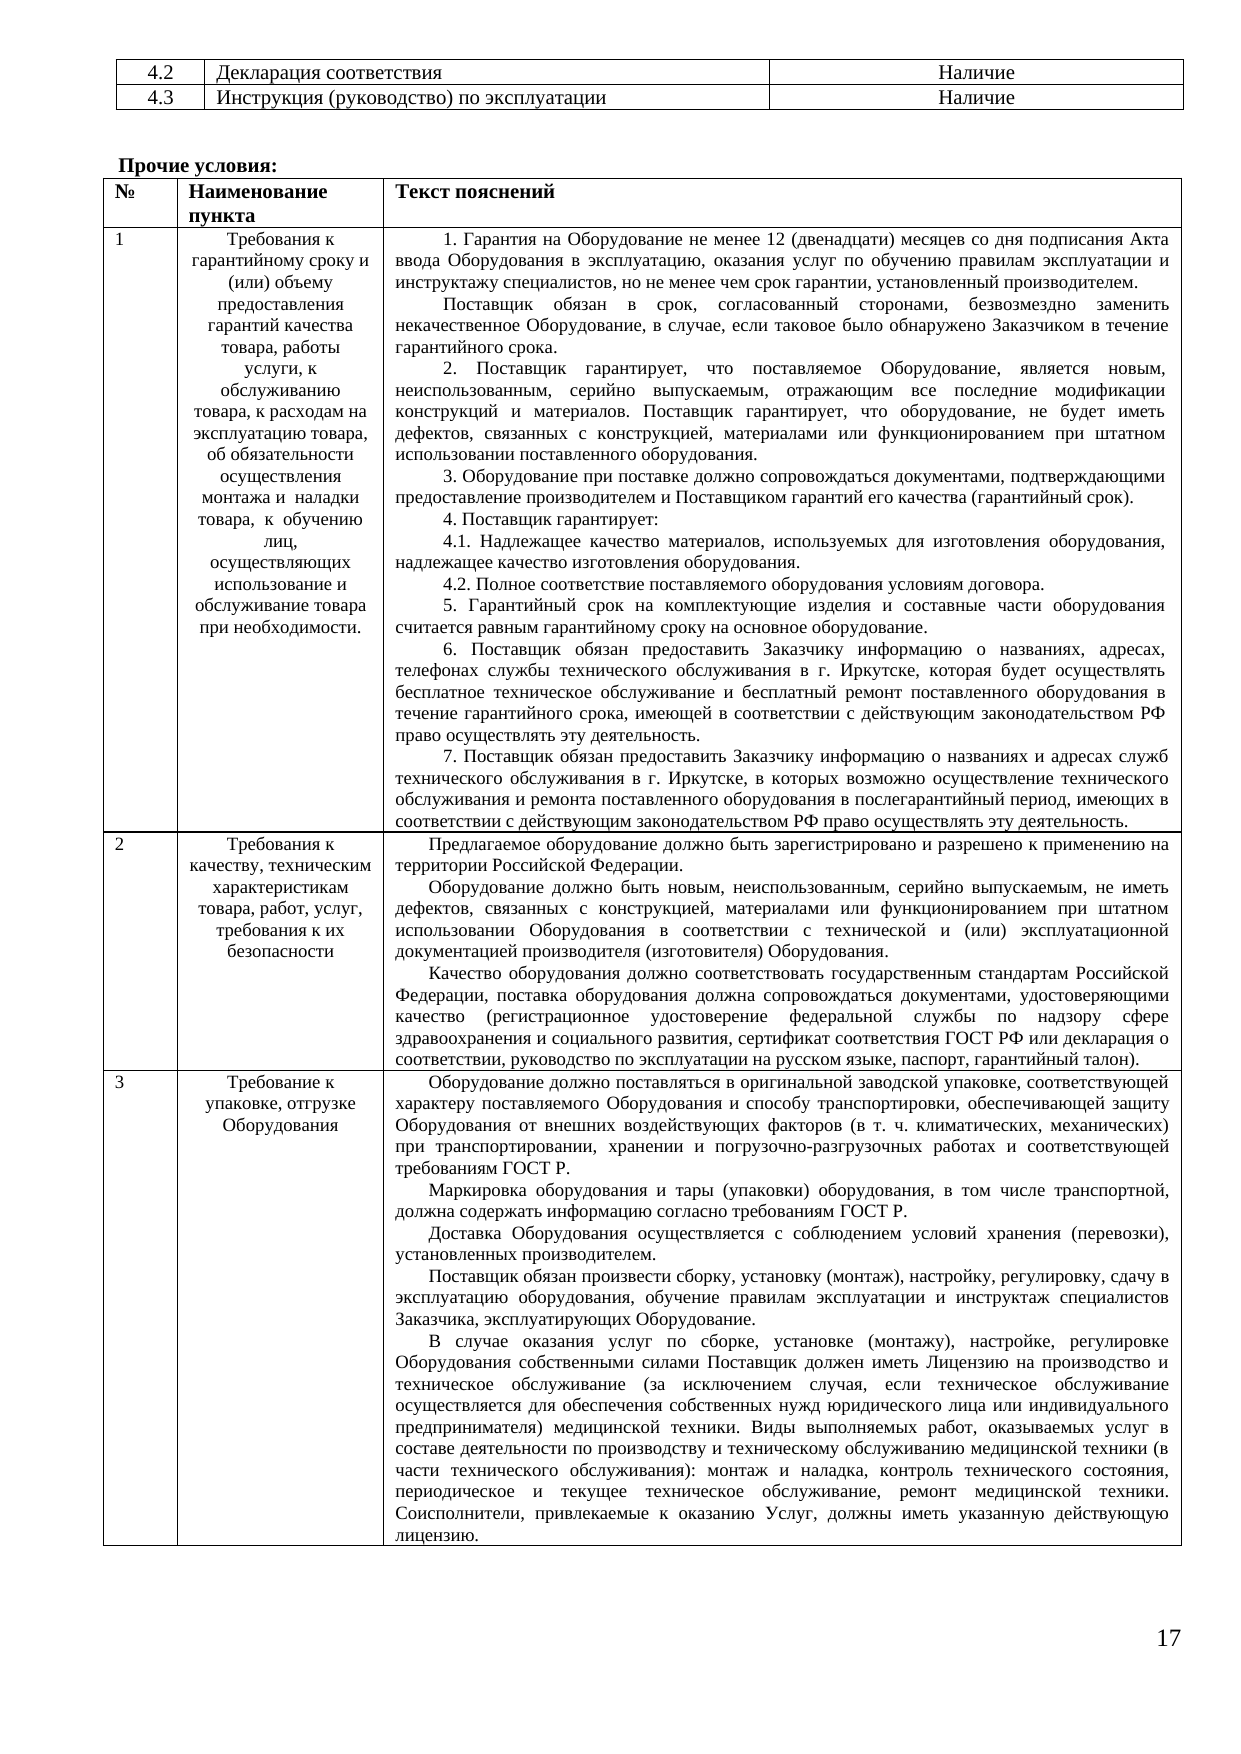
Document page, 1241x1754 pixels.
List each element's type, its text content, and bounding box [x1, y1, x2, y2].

table_cell Требование к упаковке, отгрузке Оборудования [178, 1071, 383, 1545]
table_cell 4.3 [117, 85, 204, 109]
table_cell Оборудование должно поставляться в оригинальной заводской упаковке, соответствующей характеру поставляемого Оборудования и способу транспортировки, обеспечивающей защиту Оборудования от внешних воздействующих факторов (в т. ч. климатических, механических) при транспортировании, хранении и погрузочно-разгрузочных работах и соответствующей требованиям ГОСТ Р. Маркировка оборудования и тары (упаковки) оборудования, в том числе транспортной, должна содержать информацию согласно требованиям ГОСТ Р. Доставка Оборудования осуществляется с соблюдением условий хранения (перевозки), установленных производителем. Поставщик обязан произвести сборку, установку (монтаж), настройку, регулировку, сдачу в эксплуатацию оборудования, обучение правилам эксплуатации и инструктаж специалистов Заказчика, эксплуатирующих Оборудование. В случае оказания услуг по сборке, установке (монтажу), настройке, регулировке Оборудования собственными силами Поставщик должен иметь Лицензию на производство и техническое обслуживание (за исключением случая, если техническое обслуживание осуществляется для обеспечения собственных нужд юридического лица или индивидуального предпринимателя) медицинской техники. Виды выполняемых работ, оказываемых услуг в составе деятельности по производству и техническому обслуживанию медицинской техники (в части технического обслуживания): монтаж и наладка, контроль технического состояния, периодическое и текущее техническое обслуживание, ремонт медицинской техники. Соисполнители, привлекаемые к оказанию Услуг, должны иметь указанную действующую лицензию. [384, 1071, 1181, 1545]
table_cell 1 [104, 228, 177, 831]
table_cell 4.2 [117, 60, 204, 84]
table_cell 2 [104, 833, 177, 1070]
table_cell Декларация соответствия [205, 60, 769, 84]
table_cell 1. Гарантия на Оборудование не менее 12 (двенадцати) месяцев со дня подписания Акта ввода Оборудования в эксплуатацию, оказания услуг по обучению правилам эксплуатации и инструктажу специалистов, но не менее чем срок гарантии, установленный производителем. Поставщик обязан в срок, согласованный сторонами, безвозмездно заменить некачественное Оборудование, в случае, если таковое было обнаружено Заказчиком в течение гарантийного срока. 2. Поставщик гарантирует, что поставляемое Оборудование, является новым, неиспользованным, серийно выпускаемым, отражающим все последние модификации конструкций и материалов. Поставщик гарантирует, что оборудование, не будет иметь дефектов, связанных с конструкцией, материалами или функционированием при штатном использовании поставленного оборудования. 3. Оборудование при поставке должно сопровождаться документами, подтверждающими предоставление производителем и Поставщиком гарантий его качества (гарантийный срок). 4. Поставщик гарантирует: 4.1. Надлежащее качество материалов, используемых для изготовления оборудования, надлежащее качество изготовления оборудования. 4.2. Полное соответствие поставляемого оборудования условиям договора. 5. Гарантийный срок на комплектующие изделия и составные части оборудования считается равным гарантийному сроку на основное оборудование. 6. Поставщик обязан предоставить Заказчику информацию о названиях, адресах, телефонах службы технического обслуживания в г. Иркутске, которая будет осуществлять бесплатное техническое обслуживание и бесплатный ремонт поставленного оборудования в течение гарантийного срока, имеющей в соответствии с действующим законодательством РФ право осуществлять эту деятельность. 7. Поставщик обязан предоставить Заказчику информацию о названиях и адресах служб технического обслуживания в г. Иркутске, в которых возможно осуществление технического обслуживания и ремонта поставленного оборудования в послегарантийный период, имеющих в соответствии с действующим законодательством РФ право осуществлять эту деятельность. [384, 228, 1181, 831]
text Прочие условия: [118, 153, 1181, 177]
table_header Наименование пункта [178, 179, 383, 227]
table_cell 3 [104, 1071, 177, 1545]
table_header № [104, 179, 177, 227]
table_cell Требования к гарантийному сроку и (или) объему предоставления гарантий качества товара, работы услуги, к обслуживанию товара, к расходам на эксплуатацию товара, об обязательности осуществления монтажа и наладки товара, к обучению лиц, осуществляющих использование и обслуживание товара при необходимости. [178, 228, 383, 831]
table_cell Требования к качеству, техническим характеристикам товара, работ, услуг, требования к их безопасности [178, 833, 383, 1070]
table_cell Инструкция (руководство) по эксплуатации [205, 85, 769, 109]
table_header Текст пояснений [384, 179, 1181, 227]
table_cell Наличие [770, 60, 1183, 84]
table_cell Наличие [770, 85, 1183, 109]
table_cell Предлагаемое оборудование должно быть зарегистрировано и разрешено к применению на территории Российской Федерации. Оборудование должно быть новым, неиспользованным, серийно выпускаемым, не иметь дефектов, связанных с конструкцией, материалами или функционированием при штатном использовании Оборудования в соответствии с технической и (или) эксплуатационной документацией производителя (изготовителя) Оборудования. Качество оборудования должно соответствовать государственным стандартам Российской Федерации, поставка оборудования должна сопровождаться документами, удостоверяющими качество (регистрационное удостоверение федеральной службы по надзору сфере здравоохранения и социального развития, сертификат соответствия ГОСТ РФ или декларация о соответствии, руководство по эксплуатации на русском языке, паспорт, гарантийный талон). [384, 833, 1181, 1070]
